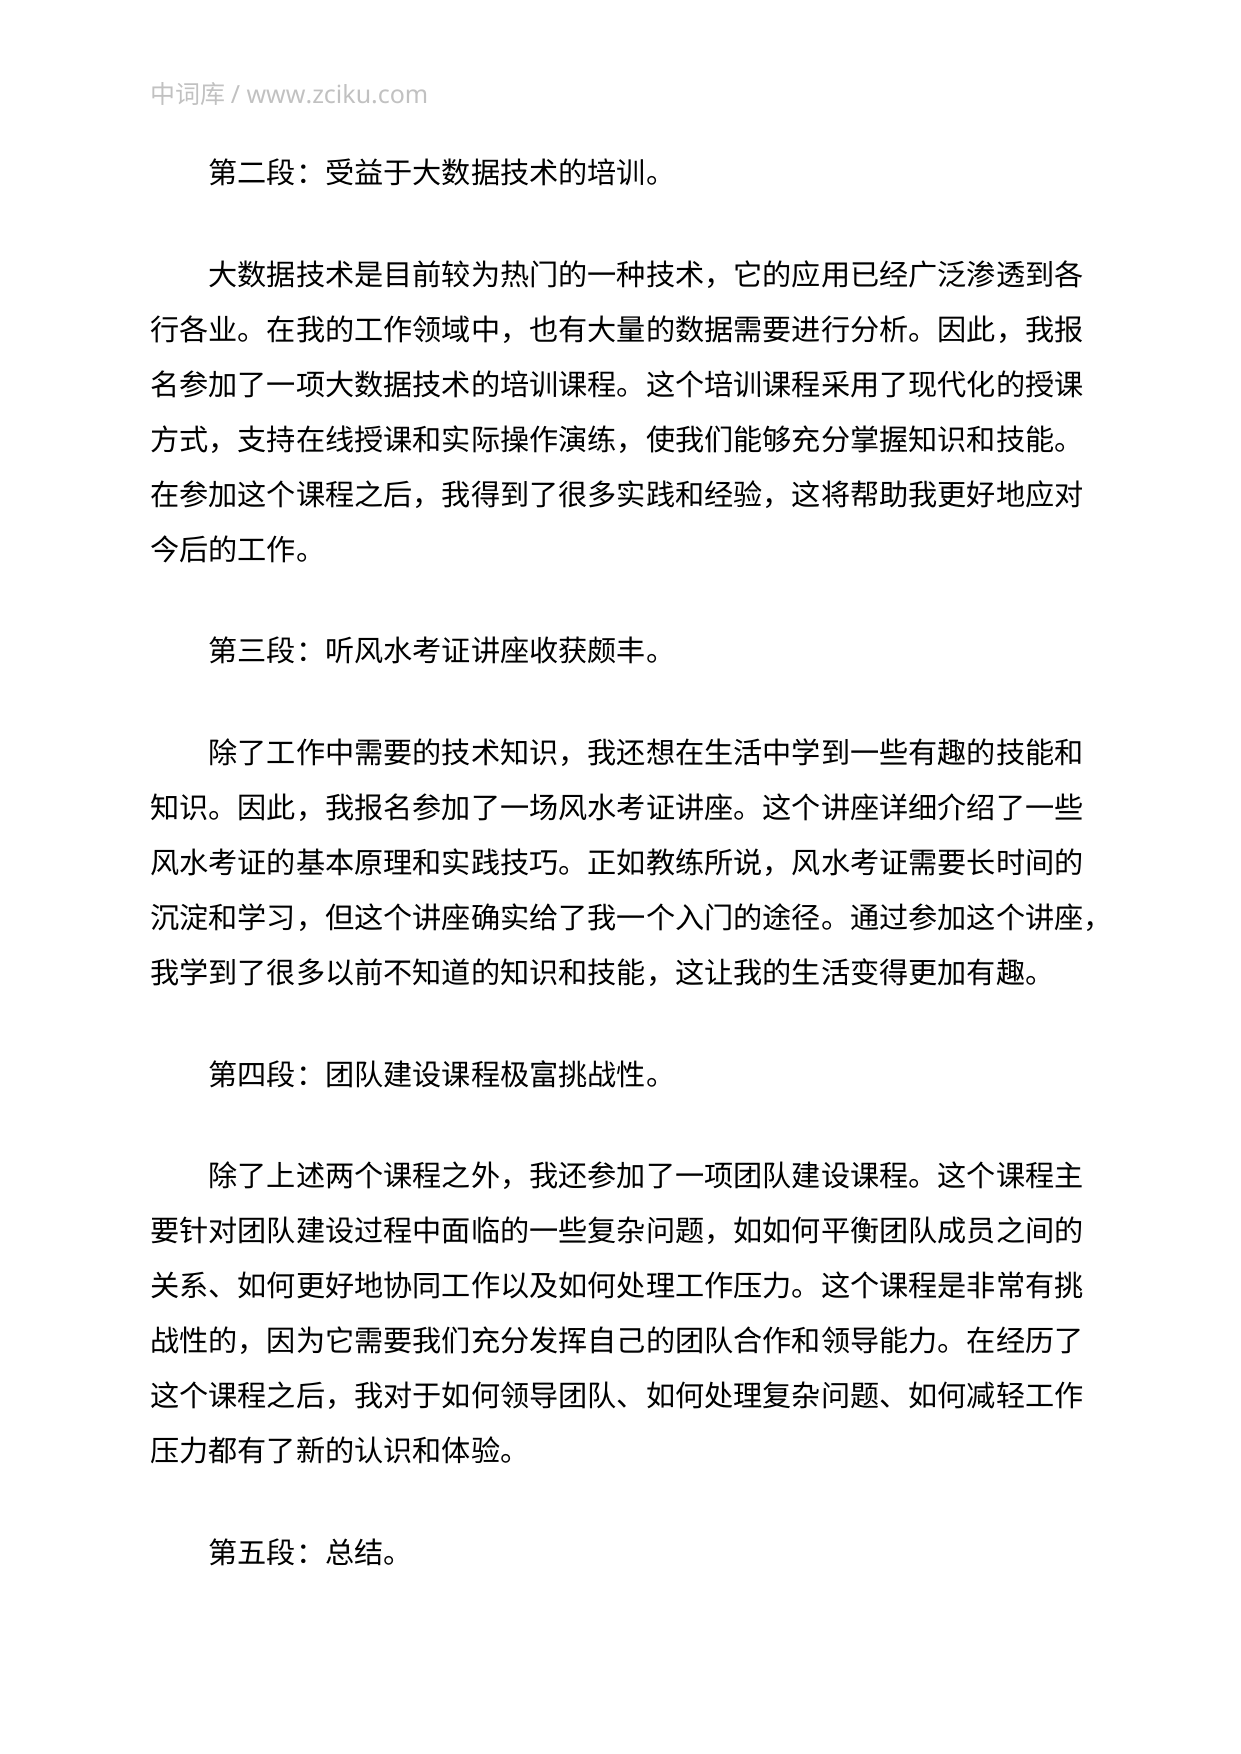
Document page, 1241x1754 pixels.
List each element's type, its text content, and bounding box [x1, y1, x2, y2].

text 大数据技术是目前较为热门的一种技术，它的应用已经广泛渗透到各行各业。在我的工作领域中，也有大量的数据需要进行分析。因此，我报名参加了一项大数据技术的培训课程。这个培训课程采用了现代化的授课方式，支持在线授课和实际操作演练，使我们能够充分掌握知识和技能。在参加这个课程之后，我得到了很多实践和经验，这将帮助我更好地应对今后的工作。 [150, 252, 1090, 568]
text 第三段：听风水考证讲座收获颇丰。 [150, 628, 1090, 670]
text 第四段：团队建设课程极富挑战性。 [150, 1051, 1090, 1093]
text 第五段：总结。 [150, 1529, 1090, 1571]
text 第二段：受益于大数据技术的培训。 [150, 150, 1090, 192]
text 除了上述两个课程之外，我还参加了一项团队建设课程。这个课程主要针对团队建设过程中面临的一些复杂问题，如如何平衡团队成员之间的关系、如何更好地协同工作以及如何处理工作压力。这个课程是非常有挑战性的，因为它需要我们充分发挥自己的团队合作和领导能力。在经历了这个课程之后，我对于如何领导团队、如何处理复杂问题、如何减轻工作压力都有了新的认识和体验。 [150, 1153, 1090, 1470]
text 除了工作中需要的技术知识，我还想在生活中学到一些有趣的技能和知识。因此，我报名参加了一场风水考证讲座。这个讲座详细介绍了一些风水考证的基本原理和实践技巧。正如教练所说，风水考证需要长时间的沉淀和学习，但这个讲座确实给了我一个入门的途径。通过参加这个讲座，我学到了很多以前不知道的知识和技能，这让我的生活变得更加有趣。 [150, 730, 1090, 992]
